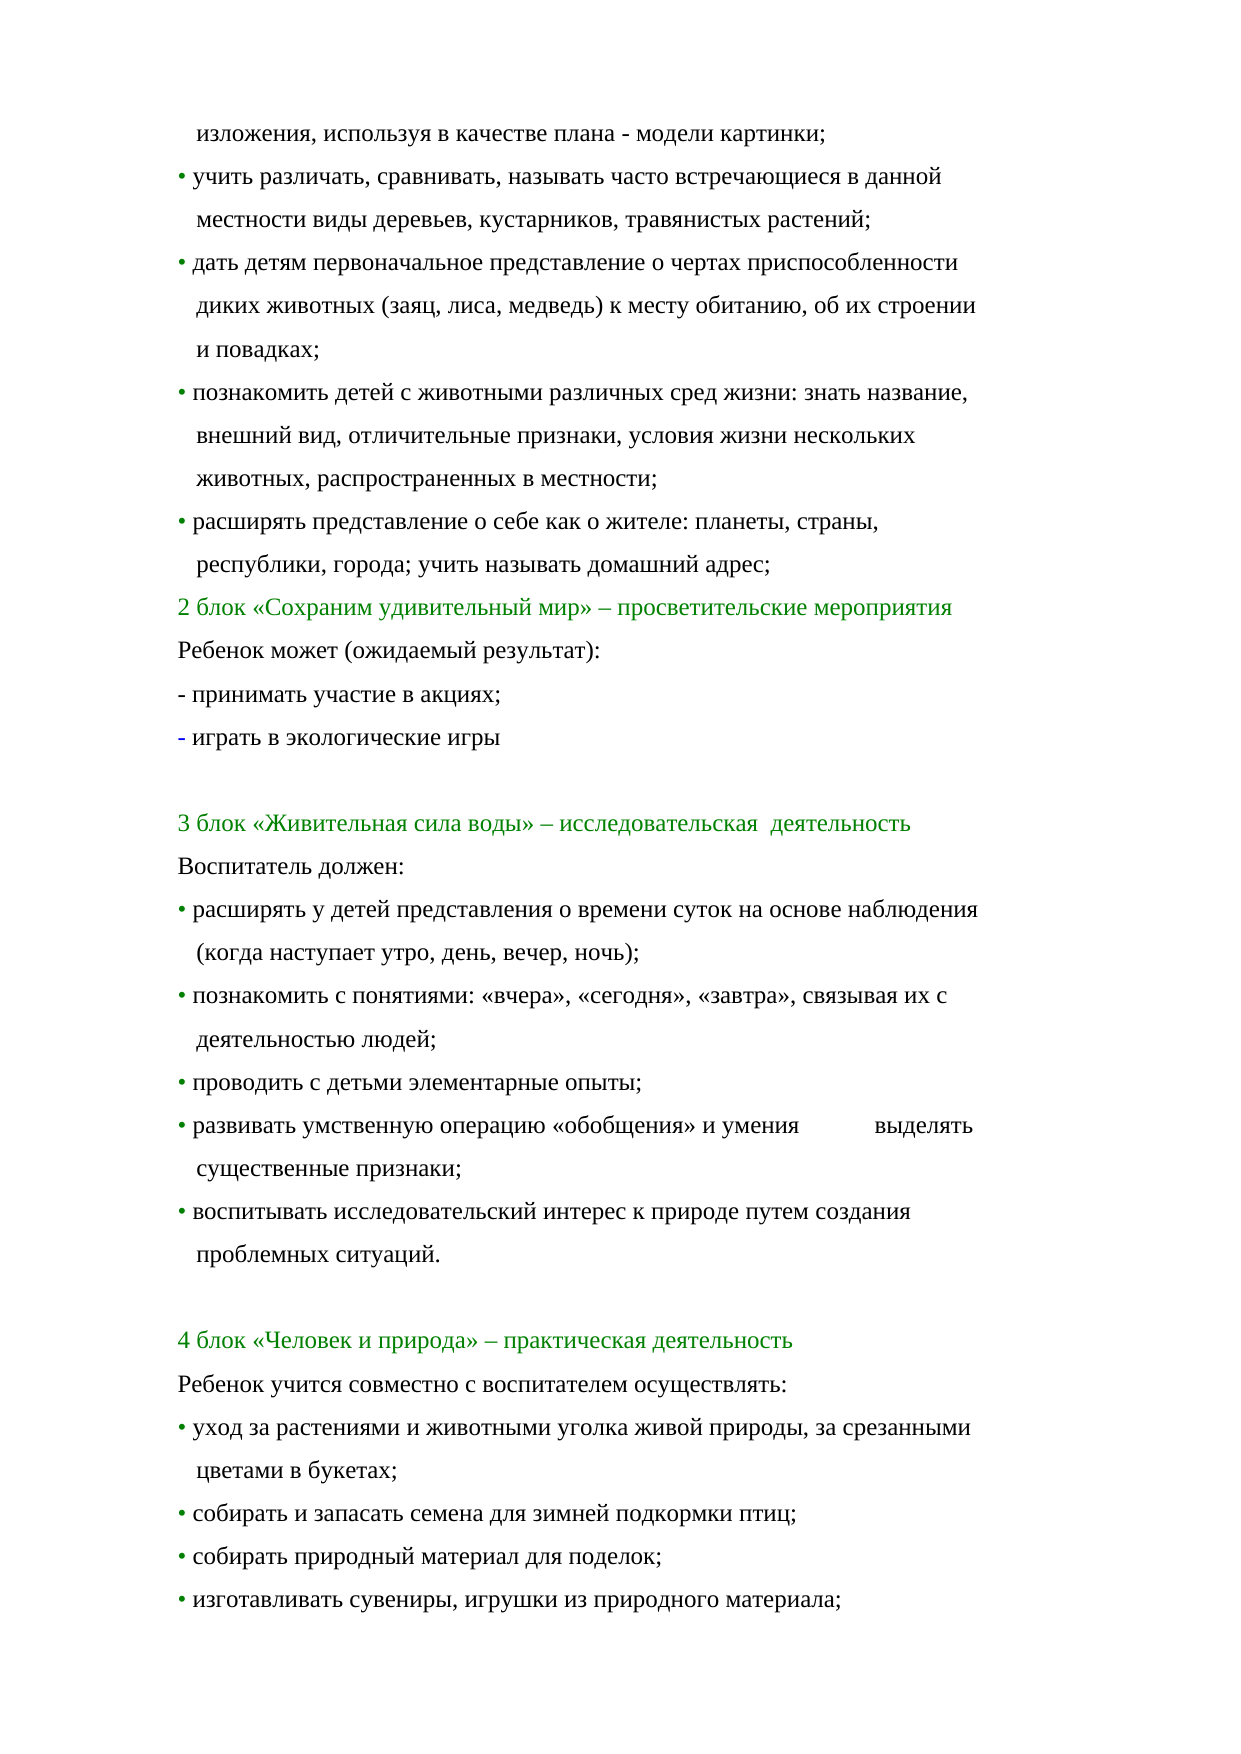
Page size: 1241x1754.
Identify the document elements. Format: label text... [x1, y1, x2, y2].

text • собирать природный материал для поделок; [177, 1541, 1152, 1570]
text Воспитатель должен: [177, 851, 1152, 880]
text местности виды деревьев, кустарников, травянистых растений; [177, 204, 1152, 233]
text • воспитывать исследовательский интерес к природе путем создания [177, 1196, 1152, 1225]
text 2 блок «Сохраним удивительный мир» – просветительские мероприятия [177, 592, 1152, 621]
text - играть в экологические игры [177, 722, 1152, 751]
text - принимать участие в акциях; [177, 679, 1152, 707]
text • расширять у детей представления о времени суток на основе наблюдения [177, 894, 1152, 923]
text • познакомить детей с животными различных сред жизни: знать название, [177, 377, 1152, 406]
text • познакомить с понятиями: «вчера», «сегодня», «завтра», связывая их с [177, 981, 1152, 1009]
text республики, города; учить называть домашний адрес; [177, 549, 1152, 578]
text и повадках; [177, 334, 1152, 362]
text 4 блок «Человек и природа» – практическая деятельность [177, 1326, 1152, 1354]
text цветами в букетах; [177, 1455, 1152, 1484]
text внешний вид, отличительные признаки, условия жизни нескольких [177, 420, 1152, 449]
text • уход за растениями и животными уголка живой природы, за срезанными [177, 1412, 1152, 1441]
text проблемных ситуаций. [177, 1239, 1152, 1268]
text • учить различать, сравнивать, называть часто встречающиеся в данной [177, 161, 1152, 190]
text существенные признаки; [177, 1153, 1152, 1182]
text • расширять представление о себе как о жителе: планеты, страны, [177, 506, 1152, 535]
text Ребенок может (ожидаемый результат): [177, 636, 1152, 664]
text животных, распространенных в местности; [177, 463, 1152, 492]
text изложения, используя в качестве плана - модели картинки; [177, 118, 1152, 147]
text Ребенок учится совместно с воспитателем осуществлять: [177, 1369, 1152, 1397]
text • проводить с детьми элементарные опыты; [177, 1067, 1152, 1096]
text 3 блок «Живительная сила воды» – исследовательская деятельность [177, 808, 1152, 837]
text • развивать умственную операцию «обобщения» и умения выделять [177, 1110, 1152, 1139]
text • дать детям первоначальное представление о чертах приспособленности [177, 247, 1152, 276]
text • собирать и запасать семена для зимней подкормки птиц; [177, 1498, 1152, 1527]
text (когда наступает утро, день, вечер, ночь); [177, 937, 1152, 966]
text • изготавливать сувениры, игрушки из природного материала; [177, 1584, 1152, 1613]
text диких животных (заяц, лиса, медведь) к месту обитанию, об их строении [177, 291, 1152, 319]
text деятельностью людей; [177, 1024, 1152, 1052]
